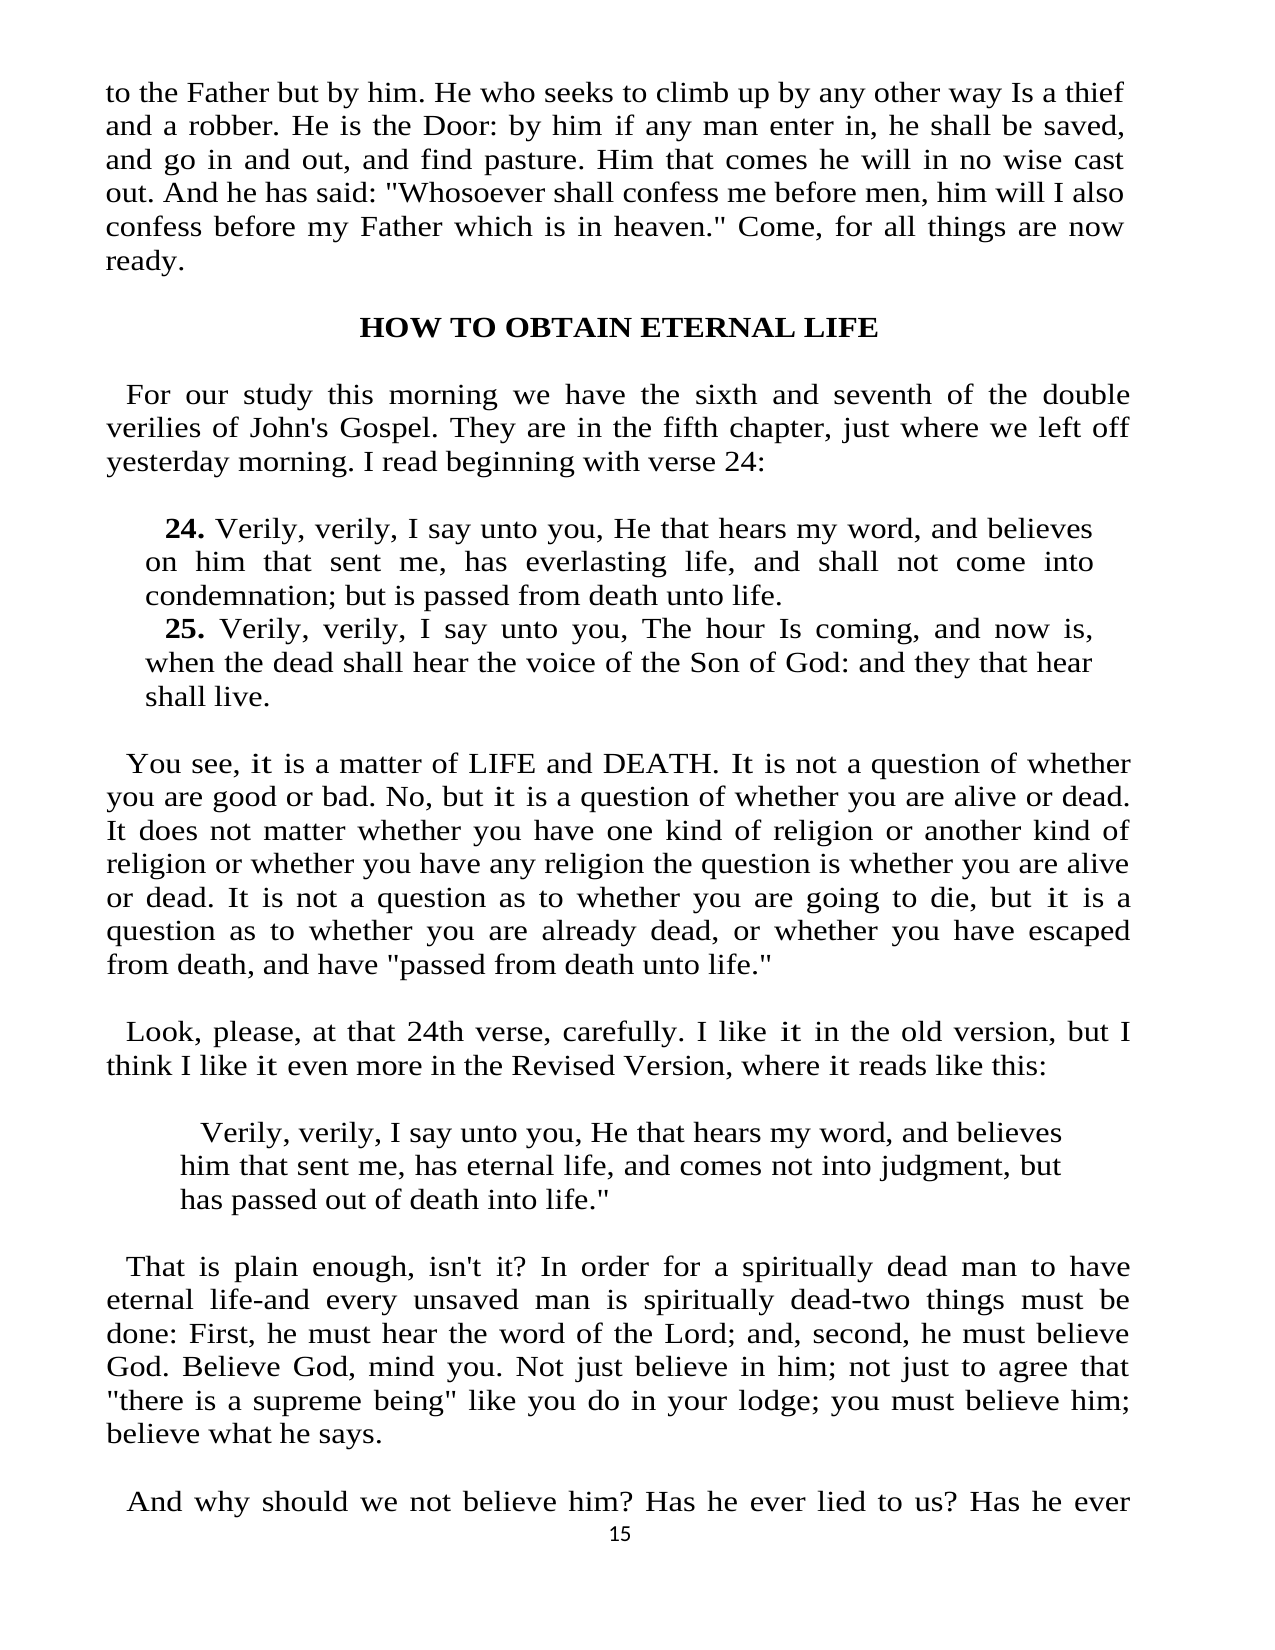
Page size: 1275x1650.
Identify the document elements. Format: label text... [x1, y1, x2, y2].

text HOW TO OBTAIN ETERNAL LIFE [105, 310, 1134, 343]
text Look, please, at that 24th verse, carefully. I like it in the old version, but I think I like it even more in the Revised Version, where it reads like this: [106, 1014, 1132, 1081]
text That is plain enough, isn't it? In order for a spiritually dead man to have eternal life-and every unsaved man is spiritually dead-two things must be done: First, he must hear the word of the Lord; and, second, he must believe God. Believe God, mind you. Not just believe in him; not just to agree that "there is a supreme being" like you do in your lodge; you must believe him; believe what he says. [106, 1249, 1132, 1450]
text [105, 75, 1126, 276]
text For our study this morning we have the sixth and seventh of the double verilies of John's Gospel. They are in the fifth chapter, just where we left off yesterday morning. I read beginning with verse 24: [106, 377, 1132, 477]
text Verily, verily, I say unto you, He that hears my word, and believes him that sent me, has eternal life, and comes not into judgment, but has passed out of death into life." [180, 1115, 1063, 1215]
text You see, it is a matter of LIFE and DEATH. It is not a question of whether you are good or bad. No, but it is a question of whether you are alive or dead. It does not matter whether you have one kind of religion or another kind of religion or whether you have any religion the question is whether you are alive or dead. It is not a question as to whether you are going to die, but it is a question as to whether you are already dead, or whether you have escaped from death, and have "passed from death unto life." [106, 746, 1132, 981]
text 24. Verily, verily, I say unto you, He that hears my word, and believes on him that sent me, has everlasting life, and shall not come into condemnation; but is passed from death unto life. [145, 511, 1095, 612]
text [106, 1484, 1132, 1517]
text 25. Verily, verily, I say unto you, The hour Is coming, and now is, when the dead shall hear the voice of the Son of God: and they that hear shall live. [145, 612, 1095, 712]
